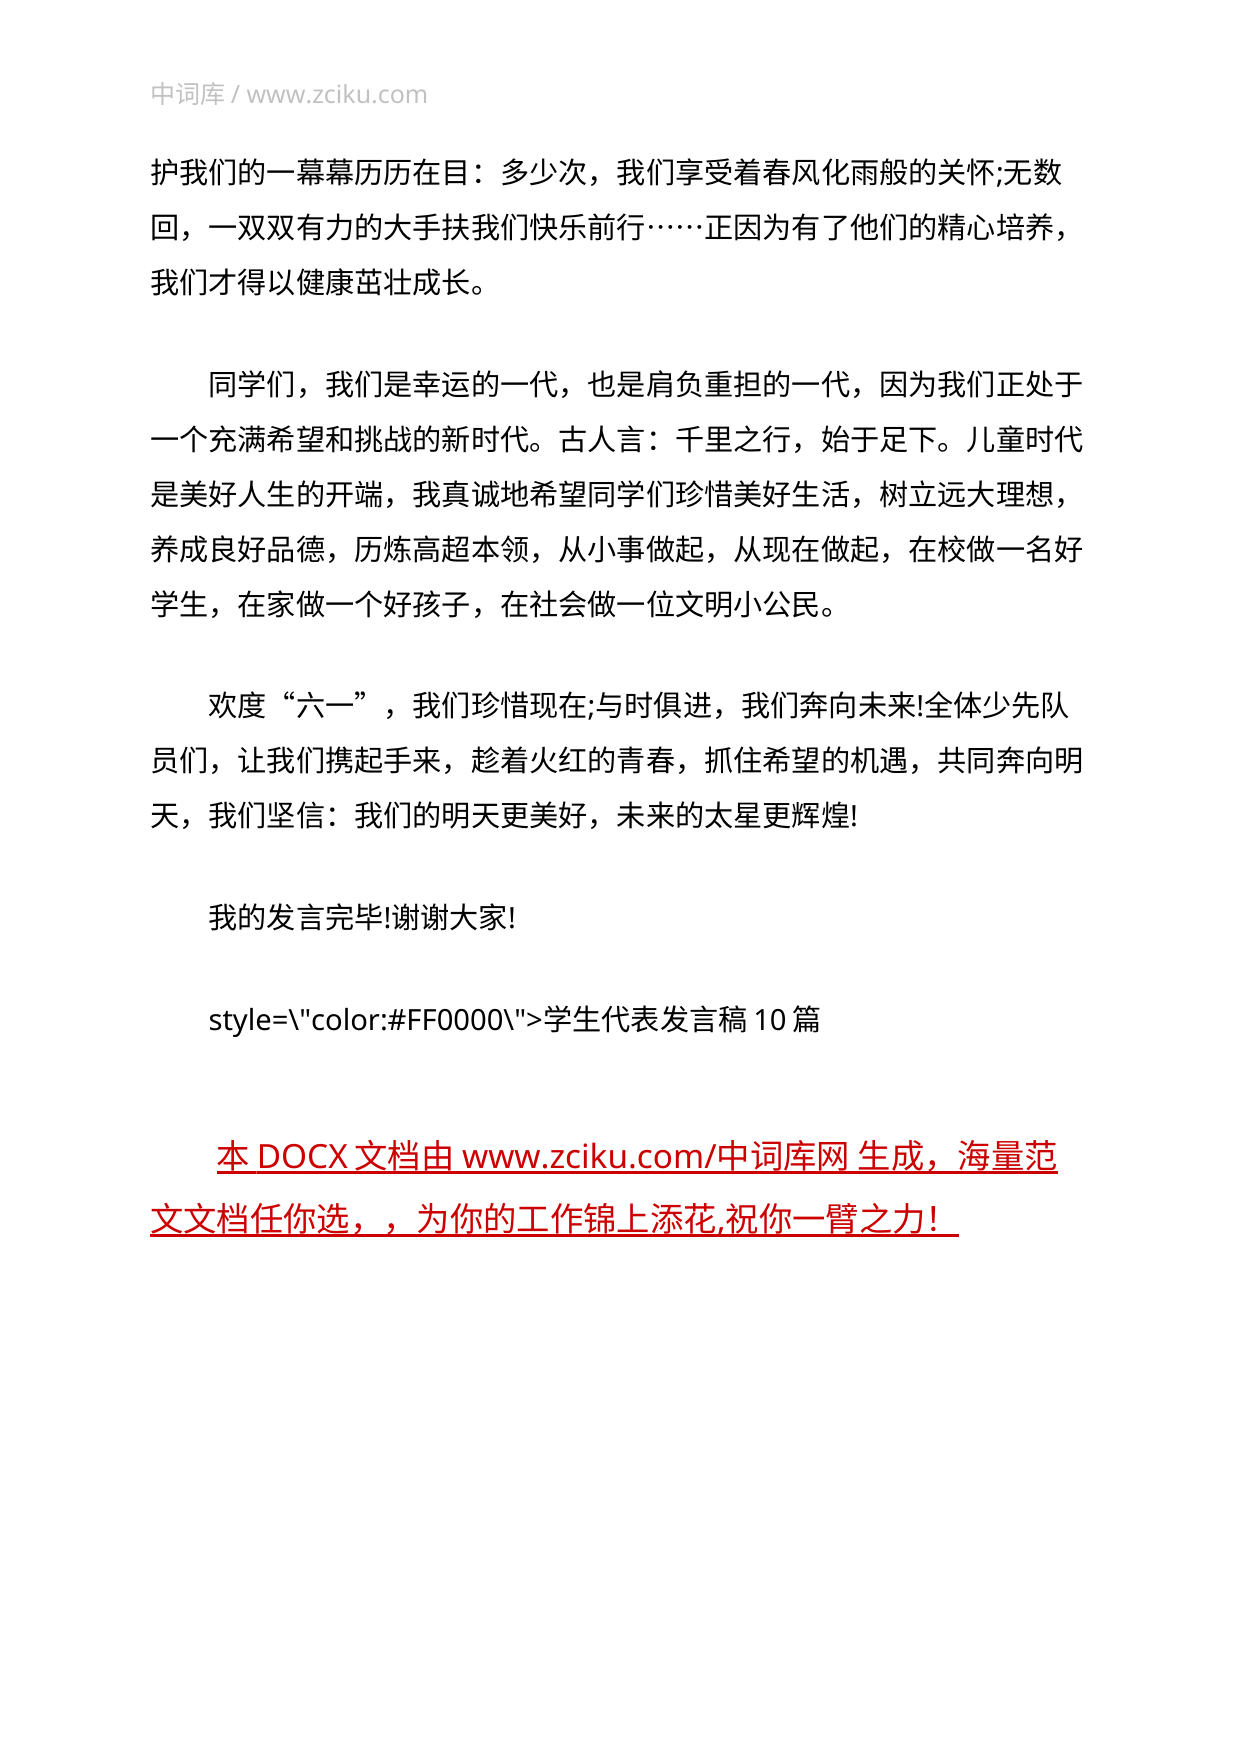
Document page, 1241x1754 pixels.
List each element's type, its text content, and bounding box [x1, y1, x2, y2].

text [150, 150, 1090, 302]
text 欢度“六一”，我们珍惜现在;与时俱进，我们奔向未来!全体少先队员们，让我们携起手来，趁着火红的青春，抓住希望的机遇，共同奔向明天，我们坚信：我们的明天更美好，未来的太星更辉煌! [150, 683, 1090, 835]
text style=\"color:#FF0000\">学生代表发言稿10篇 [150, 997, 1090, 1039]
text 同学们，我们是幸运的一代，也是肩负重担的一代，因为我们正处于一个充满希望和挑战的新时代。古人言：千里之行，始于足下。儿童时代是美好人生的开端，我真诚地希望同学们珍惜美好生活，树立远大理想，养成良好品德，历炼高超本领，从小事做起，从现在做起，在校做一名好学生，在家做一个好孩子，在社会做一位文明小公民。 [150, 362, 1090, 623]
text 本DOCX文档由 www.zciku.com/中词库网 生成，海量范文文档任你选，，为你的工作锦上添花,祝你一臂之力！ [150, 1130, 1090, 1241]
text 我的发言完毕!谢谢大家! [150, 895, 1090, 937]
